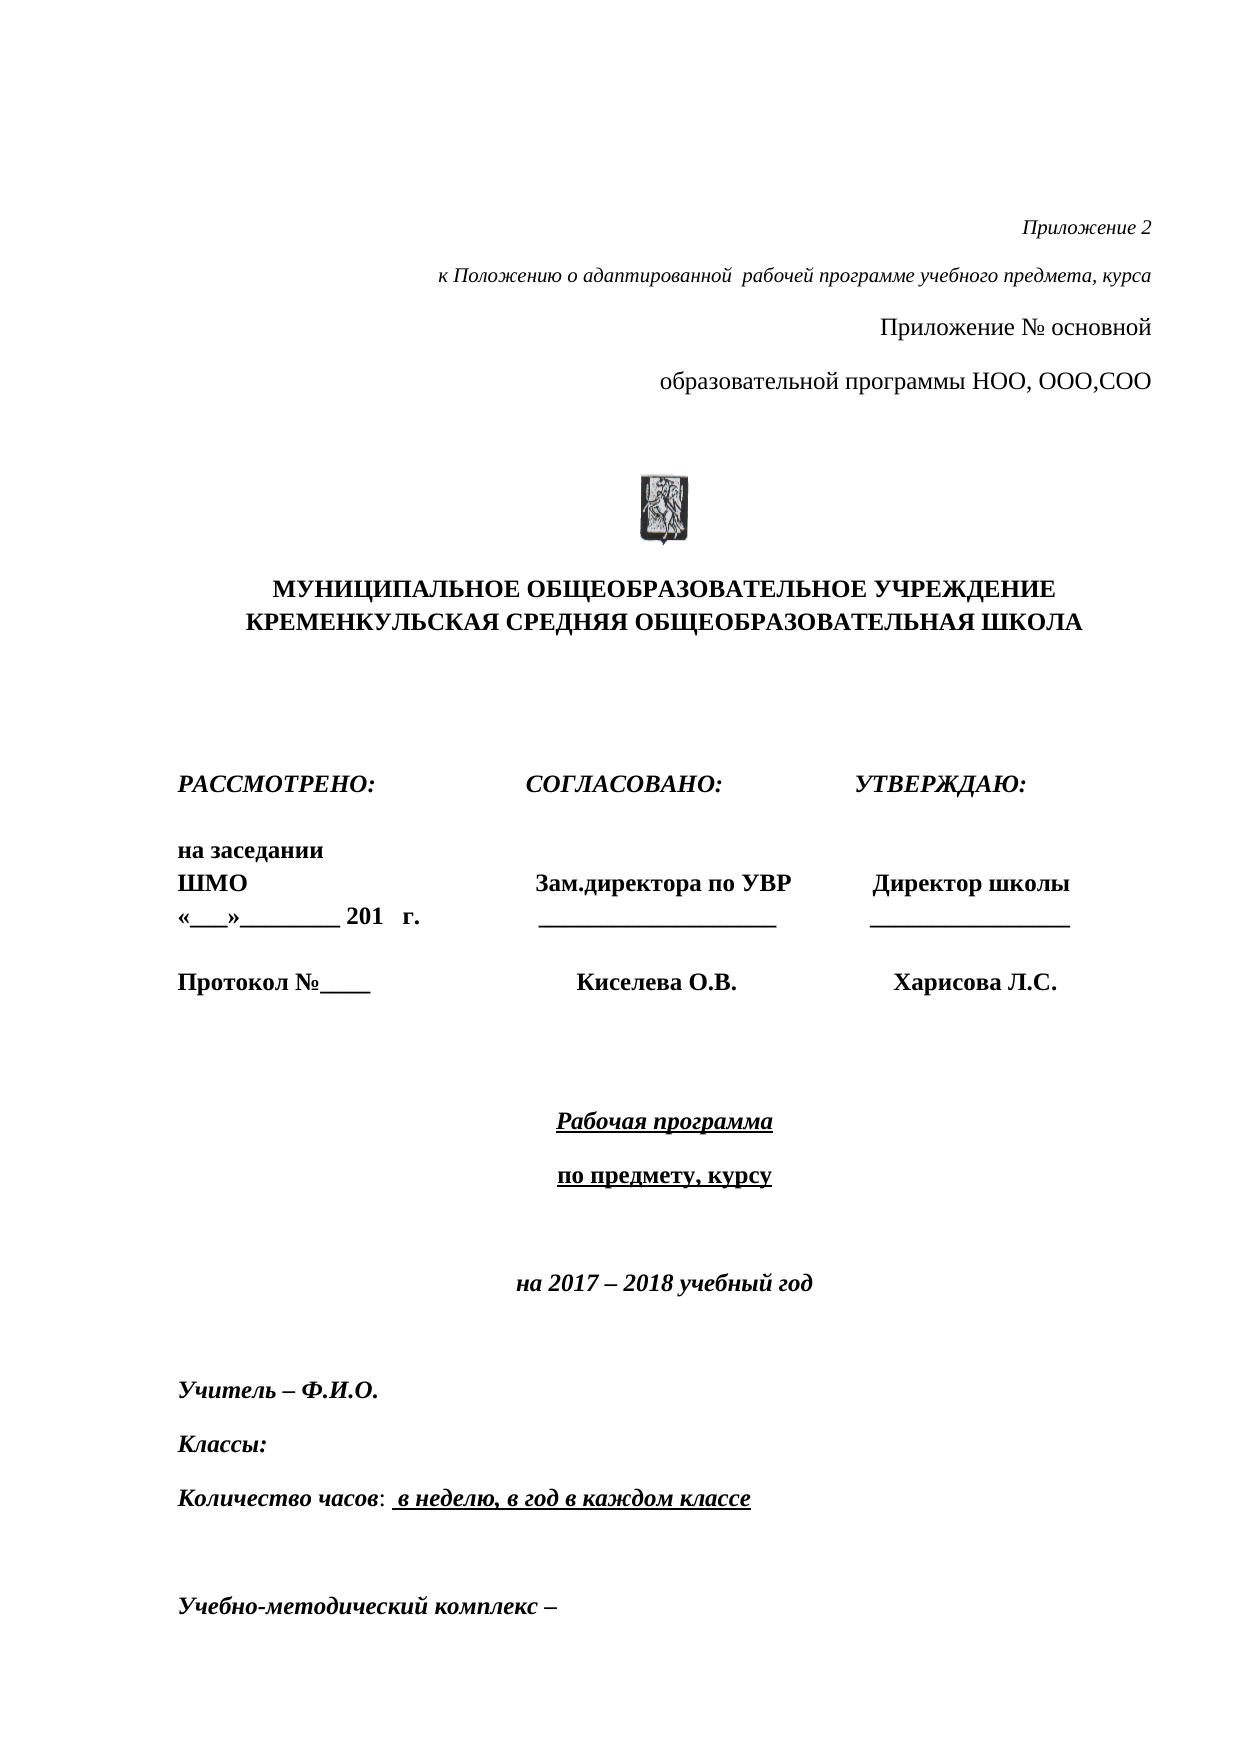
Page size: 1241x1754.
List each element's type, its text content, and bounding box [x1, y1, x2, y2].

text Количество часов: в неделю, в год в каждом классе [177, 1483, 1152, 1512]
text Учитель – Ф.И.О. [177, 1376, 1152, 1404]
text РАССМОТРЕНО: СОГЛАСОВАНО: УТВЕРЖДАЮ: [177, 769, 1152, 798]
text Классы: [177, 1429, 1152, 1458]
text по предмету, курсу [177, 1160, 1152, 1189]
text Рабочая программа [177, 1106, 1152, 1135]
text Приложение 2 [177, 215, 1152, 239]
picture [638, 473, 691, 549]
text Учебно-методический комплекс – [177, 1591, 1152, 1620]
text на 2017 – 2018 учебный год [177, 1268, 1152, 1297]
text к Положению о адаптированной рабочей программе учебного предмета, курса [177, 263, 1152, 287]
text Приложение № основной [177, 312, 1152, 341]
text ШМО Зам.директора по УВР Директор школы [177, 868, 1152, 897]
text «___»________ 201 г. ___________________ ________________ [177, 901, 1152, 930]
text образовательной программы НОО, ООО,СОО [177, 366, 1152, 394]
text Протокол №____ Киселева О.В. Харисова Л.С. [177, 967, 1152, 996]
text на заседании [177, 835, 1152, 864]
text МУНИЦИПАЛЬНОЕ ОБЩЕОБРАЗОВАТЕЛЬНОЕ УЧРЕЖДЕНИЕ КРЕМЕНКУЛЬСКАЯ СРЕДНЯЯ ОБЩЕОБРАЗОВАТЕЛЬНАЯ ШКОЛА [177, 574, 1152, 636]
